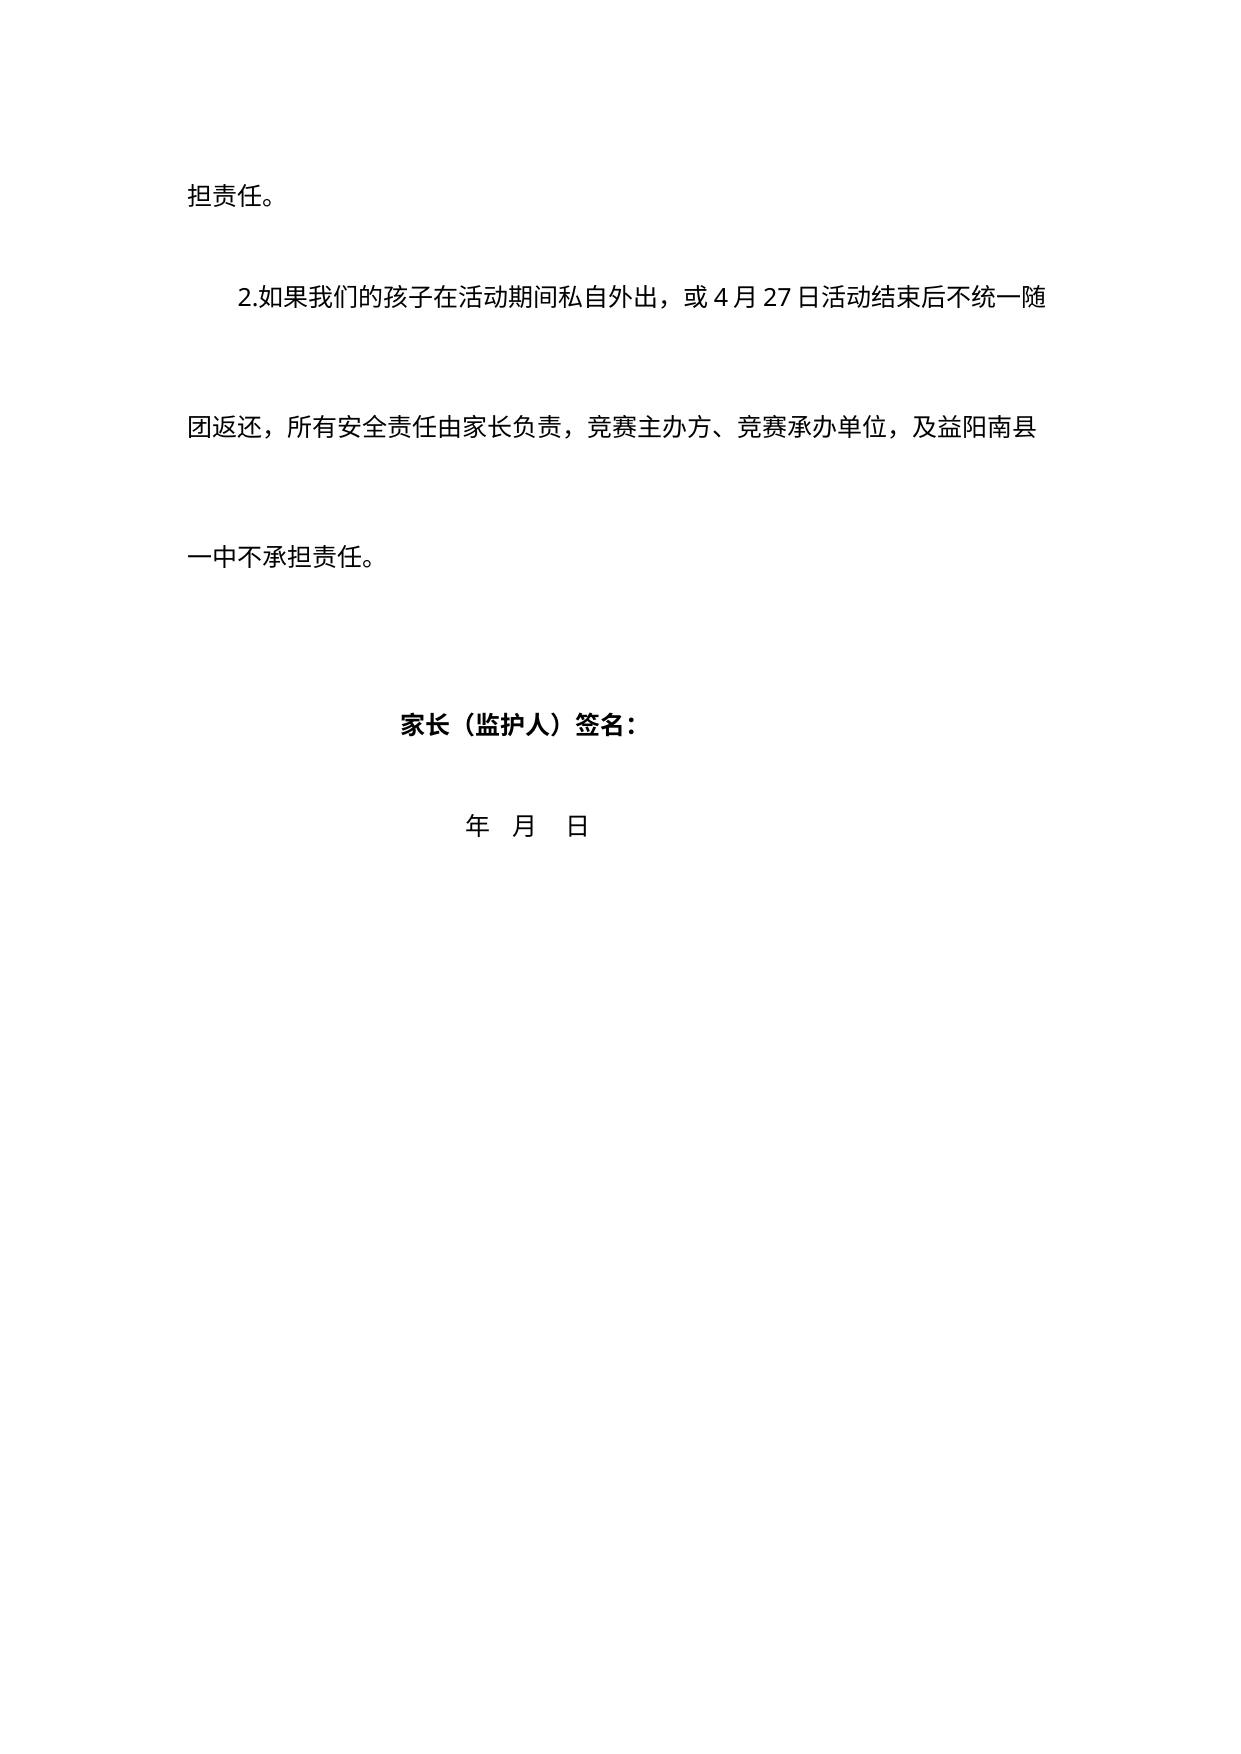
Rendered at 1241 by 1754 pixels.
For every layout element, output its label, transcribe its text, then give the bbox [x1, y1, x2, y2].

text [187, 162, 1053, 227]
text 2.如果我们的孩子在活动期间私自外出，或4月27日活动结束后不统一随团返还，所有安全责任由家长负责，竞赛主办方、竞赛承办单位，及益阳南县一中不承担责任。 [187, 263, 1053, 588]
text 家长（监护人）签名： [187, 691, 1053, 756]
text 年 月 日 [187, 792, 1053, 857]
